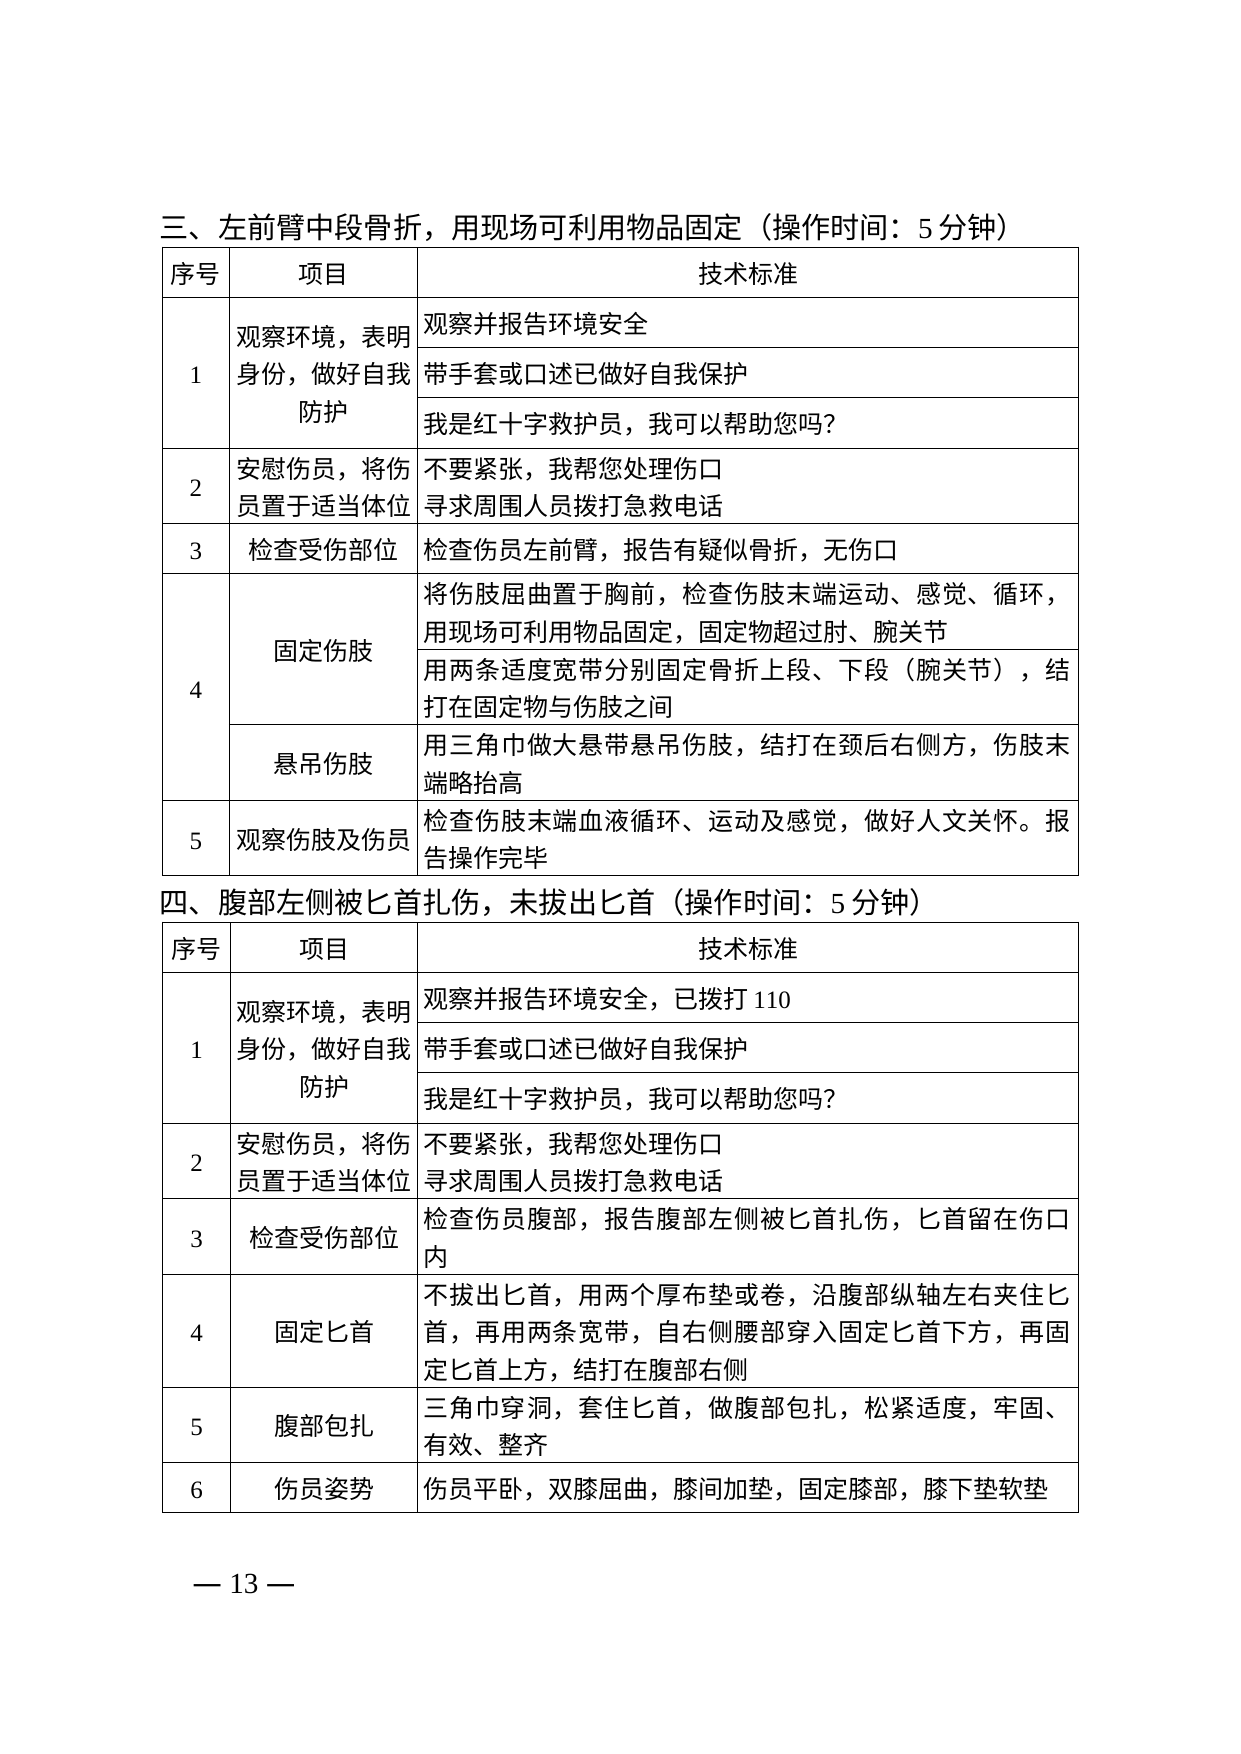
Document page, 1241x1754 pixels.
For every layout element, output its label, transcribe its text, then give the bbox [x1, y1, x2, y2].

table_cell 腹部包扎 [231, 1388, 417, 1462]
table_cell 5 [163, 801, 229, 875]
table_cell 2 [163, 449, 229, 523]
table_cell 4 [163, 1275, 230, 1387]
table_cell 伤员平卧，双膝屈曲，膝间加垫，固定膝部，膝下垫软垫 [418, 1463, 1078, 1512]
table_cell 将伤肢屈曲置于胸前，检查伤肢末端运动、感觉、循环，用现场可利用物品固定，固定物超过肘、腕关节 [418, 574, 1078, 649]
table_cell 观察伤肢及伤员 [230, 801, 417, 875]
table_cell 悬吊伤肢 [230, 725, 417, 800]
text 三、左前臂中段骨折，用现场可利用物品固定（操作时间：5分钟） [159, 201, 1081, 247]
table_cell 固定伤肢 [230, 574, 417, 724]
table_header 项目 [231, 923, 417, 972]
table_cell 观察环境，表明身份，做好自我防护 [230, 298, 417, 447]
table_cell 带手套或口述已做好自我保护 [418, 1023, 1078, 1072]
table_cell 检查伤员左前臂，报告有疑似骨折，无伤口 [418, 524, 1078, 573]
table_cell 3 [163, 1199, 230, 1273]
table_cell 用三角巾做大悬带悬吊伤肢，结打在颈后右侧方，伤肢末端略抬高 [418, 725, 1078, 800]
table_cell 2 [163, 1124, 230, 1198]
table_cell 6 [163, 1463, 230, 1512]
table_header 序号 [163, 923, 230, 972]
table_cell 1 [163, 973, 230, 1122]
table_cell 检查受伤部位 [231, 1199, 417, 1273]
table_cell 5 [163, 1388, 230, 1462]
table_cell 1 [163, 298, 229, 447]
table_cell 伤员姿势 [231, 1463, 417, 1512]
table_header 技术标准 [418, 923, 1078, 972]
table_cell 带手套或口述已做好自我保护 [418, 348, 1078, 397]
table_cell 不拔出匕首，用两个厚布垫或卷，沿腹部纵轴左右夹住匕首，再用两条宽带，自右侧腰部穿入固定匕首下方，再固定匕首上方，结打在腹部右侧 [418, 1275, 1078, 1387]
table_header 技术标准 [418, 248, 1078, 297]
table_cell 3 [163, 524, 229, 573]
table_header 项目 [230, 248, 417, 297]
table_cell 固定匕首 [231, 1275, 417, 1387]
table_cell 安慰伤员，将伤员置于适当体位 [231, 1124, 417, 1198]
table_cell 观察并报告环境安全 [418, 298, 1078, 347]
table_cell 我是红十字救护员，我可以帮助您吗？ [418, 1073, 1078, 1122]
table_cell 三角巾穿洞，套住匕首，做腹部包扎，松紧适度，牢固、有效、整齐 [418, 1388, 1078, 1462]
table_cell 检查伤肢末端血液循环、运动及感觉，做好人文关怀。报告操作完毕 [418, 801, 1078, 875]
table_cell 4 [163, 574, 229, 800]
table_cell 检查受伤部位 [230, 524, 417, 573]
table_cell 不要紧张，我帮您处理伤口 寻求周围人员拨打急救电话 [418, 1124, 1078, 1198]
table_header 序号 [163, 248, 229, 297]
table_cell 观察并报告环境安全，已拨打110 [418, 973, 1078, 1022]
table_cell 安慰伤员，将伤员置于适当体位 [230, 449, 417, 523]
table_cell 检查伤员腹部，报告腹部左侧被匕首扎伤，匕首留在伤口内 [418, 1199, 1078, 1273]
text 四、腹部左侧被匕首扎伤，未拔出匕首（操作时间：5分钟） [159, 876, 1081, 922]
table_cell 用两条适度宽带分别固定骨折上段、下段（腕关节），结打在固定物与伤肢之间 [418, 650, 1078, 724]
table_cell 不要紧张，我帮您处理伤口 寻求周围人员拨打急救电话 [418, 449, 1078, 523]
table_cell 我是红十字救护员，我可以帮助您吗？ [418, 398, 1078, 447]
table_cell 观察环境，表明身份，做好自我防护 [231, 973, 417, 1122]
